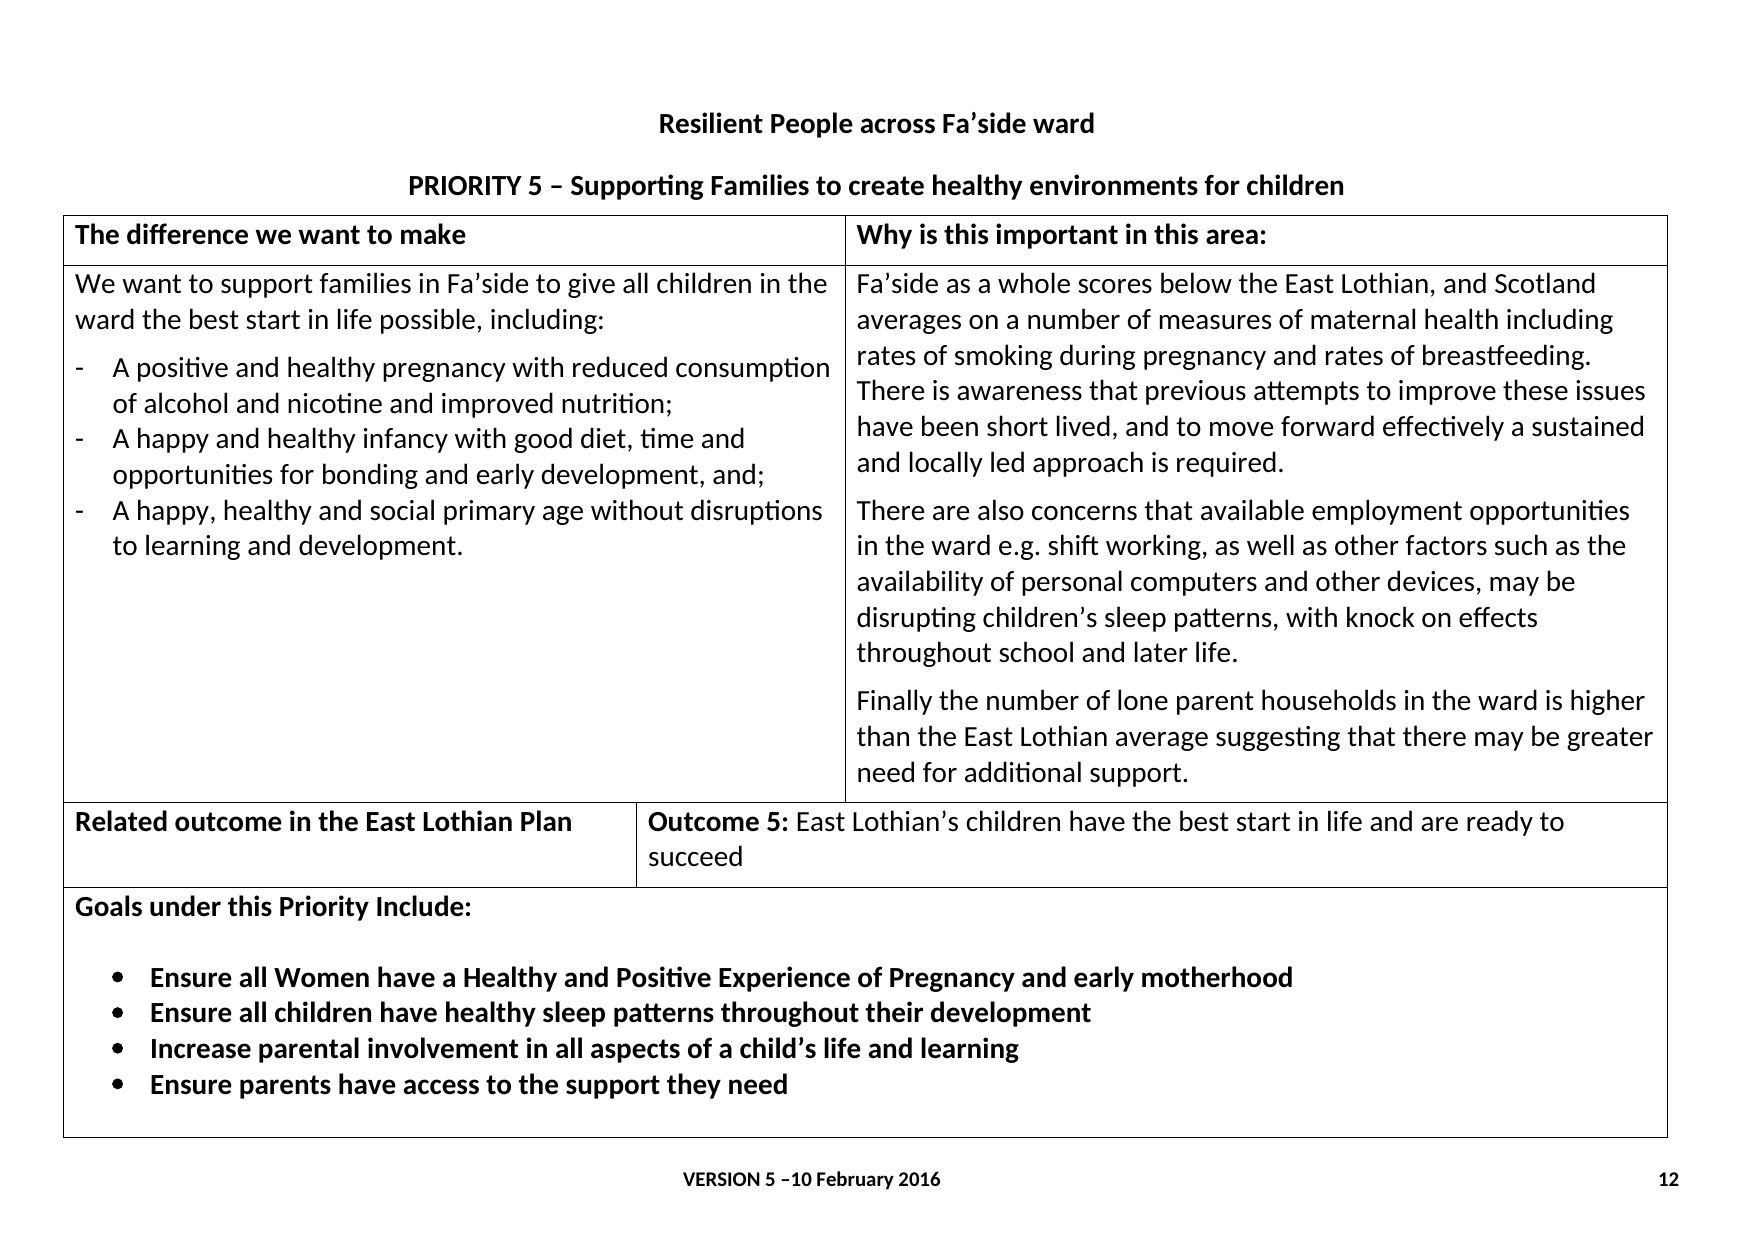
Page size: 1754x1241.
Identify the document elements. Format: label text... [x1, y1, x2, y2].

table_cell Outcome 5: East Lothian’s children have the best start in life and are ready to succeed [637, 803, 1667, 887]
text Resilient People across Fa’side ward [75, 106, 1679, 141]
text PRIORITY 5 – Supporting Families to create healthy environments for children [75, 167, 1679, 203]
table_header The difference we want to make [64, 216, 845, 264]
table_cell Related outcome in the East Lothian Plan [64, 803, 636, 887]
table_cell Fa’side as a whole scores below the East Lothian, and Scotland averages on a number of measures of maternal health including rates of smoking during pregnancy and rates of breastfeeding. There is awareness that previous attempts to improve these issues have been short lived, and to move forward effectively a sustained and locally led approach is required. There are also concerns that available employment opportunities in the ward e.g. shift working, as well as other factors such as the availability of personal computers and other devices, may be disrupting children’s sleep patterns, with knock on effects throughout school and later life. Finally the number of lone parent households in the ward is higher than the East Lothian average suggesting that there may be greater need for additional support. [846, 266, 1667, 802]
table_cell We want to support families in Fa’side to give all children in the ward the best start in life possible, including: A positive and healthy pregnancy with reduced consumption of alcohol and nicotine and improved nutrition; A happy and healthy infancy with good diet, time and opportunities for bonding and early development, and; A happy, healthy and social primary age without disruptions to learning and development. [64, 266, 845, 802]
table_cell Goals under this Priority Include: Ensure all Women have a Healthy and Positive Experience of Pregnancy and early motherhood Ensure all children have healthy sleep patterns throughout their development Increase parental involvement in all aspects of a child’s life and learning Ensure parents have access to the support they need [64, 888, 1667, 1137]
table_header Why is this important in this area: [846, 216, 1667, 264]
